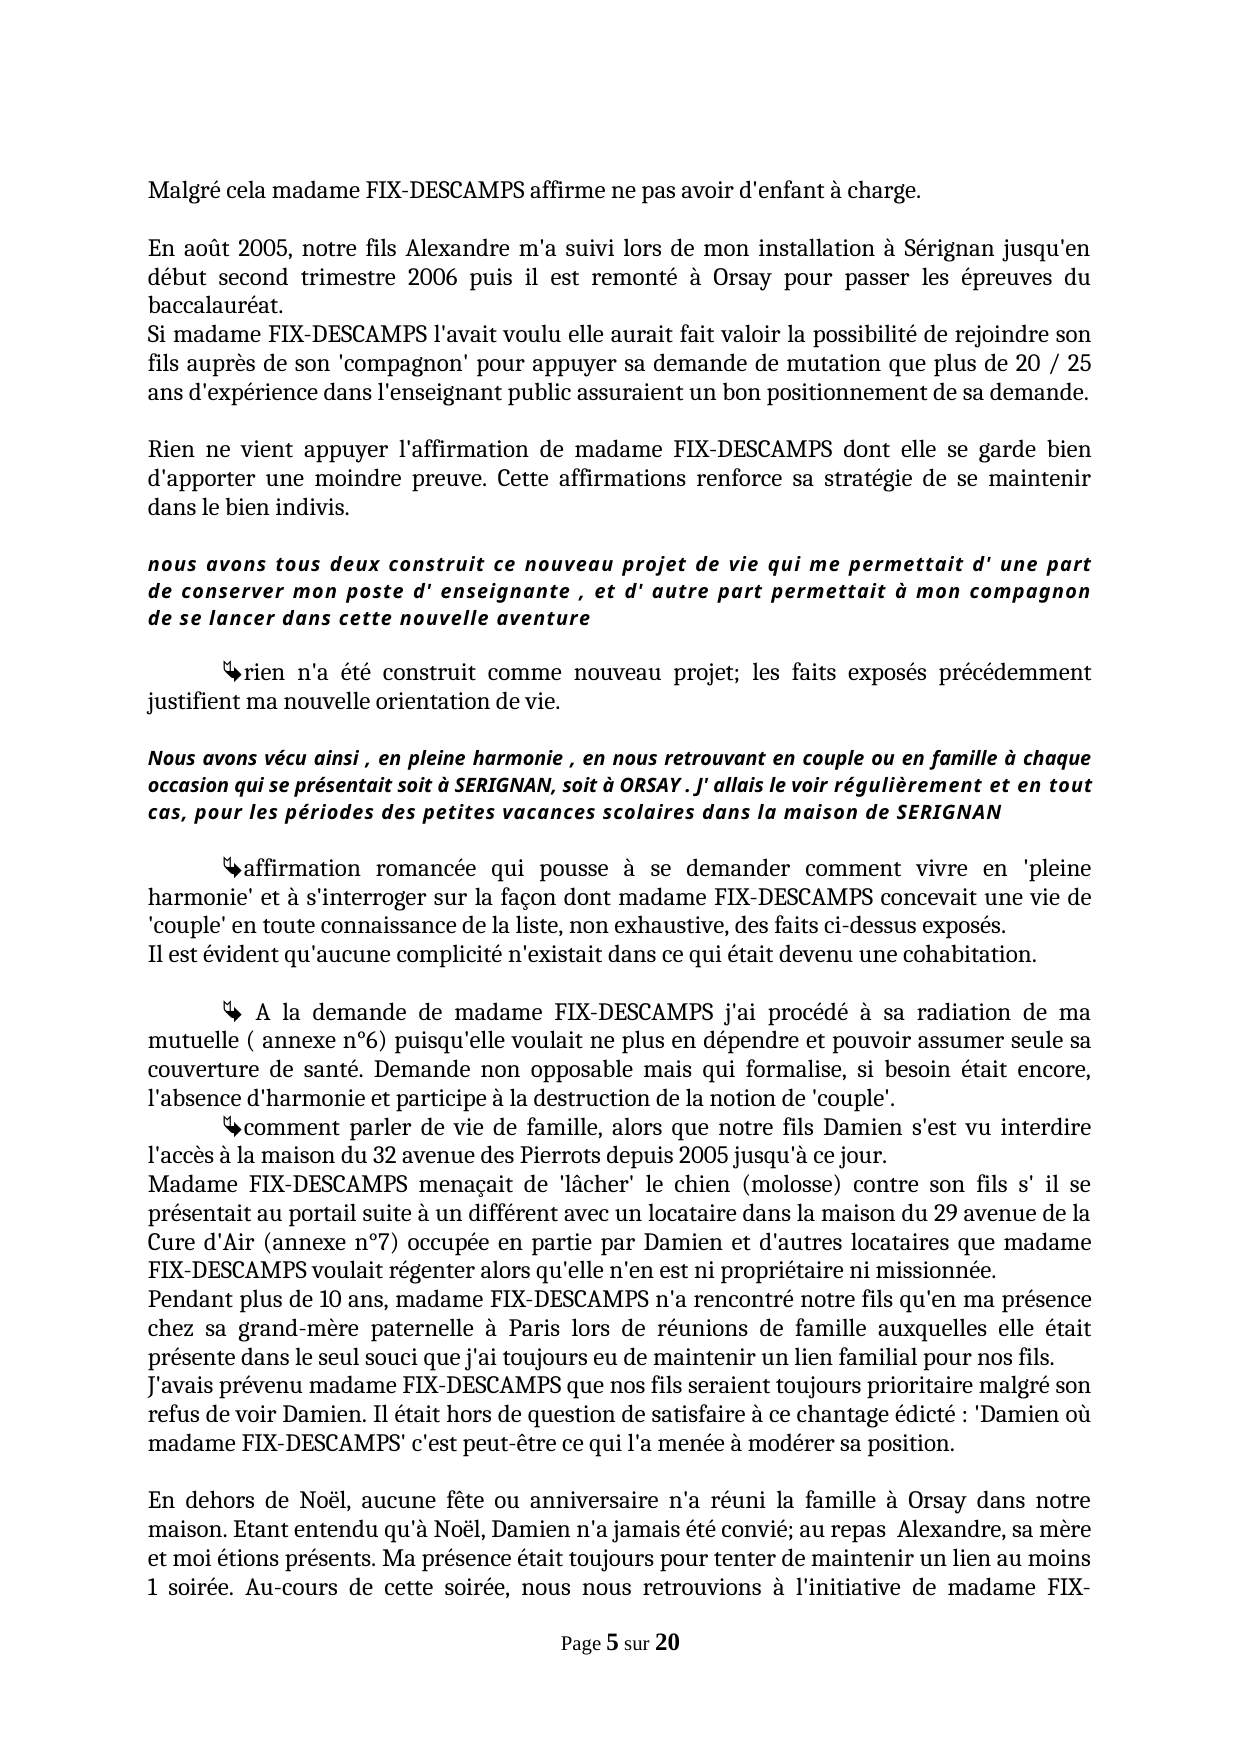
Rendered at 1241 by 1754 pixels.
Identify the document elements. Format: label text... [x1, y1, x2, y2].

text Pendant plus de 10 ans, madame FIX-DESCAMPS n'a rencontré notre fils qu'en ma présence chez sa grand-mère paternelle à Paris lors de réunions de famille auxquelles elle était présente dans le seul souci que j'ai toujours eu de maintenir un lien familial pour nos fils. [148, 1285, 1093, 1371]
text Si madame FIX-DESCAMPS l'avait voulu elle aurait fait valoir la possibilité de rejoindre son fils auprès de son 'compagnon' pour appuyer sa demande de mutation que plus de 20 / 25 ans d'expérience dans l'enseignant public assuraient un bon positionnement de sa demande. [148, 320, 1093, 406]
text nous avons tous deux construit ce nouveau projet de vie qui me permettait d' une part de conserver mon poste d' enseignante , et d' autre part permettait à mon compagnon de se lancer dans cette nouvelle aventure [148, 550, 1093, 631]
text rien n'a été construit comme nouveau projet; les faits exposés précédemment justifient ma nouvelle orientation de vie. [148, 658, 1093, 716]
text Rien ne vient appuyer l'affirmation de madame FIX-DESCAMPS dont elle se garde bien d'apporter une moindre preuve. Cette affirmations renforce sa stratégie de se maintenir dans le bien indivis. [148, 435, 1093, 521]
text Nous avons vécu ainsi , en pleine harmonie , en nous retrouvant en couple ou en famille à chaque occasion qui se présentait soit à SERIGNAN, soit à ORSAY . J' allais le voir régulièrement et en tout cas, pour les périodes des petites vacances scolaires dans la maison de SERIGNAN [148, 744, 1093, 825]
text affirmation romancée qui pousse à se demander comment vivre en 'pleine harmonie' et à s'interroger sur la façon dont madame FIX-DESCAMPS concevait une vie de 'couple' en toute connaissance de la liste, non exhaustive, des faits ci-dessus exposés. [148, 854, 1093, 940]
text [148, 1486, 1093, 1601]
text En août 2005, notre fils Alexandre m'a suivi lors de mon installation à Sérignan jusqu'en début second trimestre 2006 puis il est remonté à Orsay pour passer les épreuves du baccalauréat. [148, 234, 1093, 320]
text comment parler de vie de famille, alors que notre fils Damien s'est vu interdire l'accès à la maison du 32 avenue des Pierrots depuis 2005 jusqu'à ce jour. [148, 1113, 1093, 1170]
text Madame FIX-DESCAMPS menaçait de 'lâcher' le chien (molosse) contre son fils s' il se présentait au portail suite à un différent avec un locataire dans la maison du 29 avenue de la Cure d'Air (annexe n°7) occupée en partie par Damien et d'autres locataires que madame FIX-DESCAMPS voulait régenter alors qu'elle n'en est ni propriétaire ni missionnée. [148, 1170, 1093, 1285]
text J'avais prévenu madame FIX-DESCAMPS que nos fils seraient toujours prioritaire malgré son refus de voir Damien. Il était hors de question de satisfaire à ce chantage édicté : 'Damien où madame FIX-DESCAMPS' c'est peut-être ce qui l'a menée à modérer sa position. [148, 1371, 1093, 1458]
text Malgré cela madame FIX-DESCAMPS affirme ne pas avoir d'enfant à charge. [148, 176, 1093, 205]
text Il est évident qu'aucune complicité n'existait dans ce qui était devenu une cohabitation. [148, 940, 1093, 969]
text A la demande de madame FIX-DESCAMPS j'ai procédé à sa radiation de ma mutuelle ( annexe n°6) puisqu'elle voulait ne plus en dépendre et pouvoir assumer seule sa couverture de santé. Demande non opposable mais qui formalise, si besoin était encore, l'absence d'harmonie et participe à la destruction de la notion de 'couple'. [148, 998, 1093, 1113]
